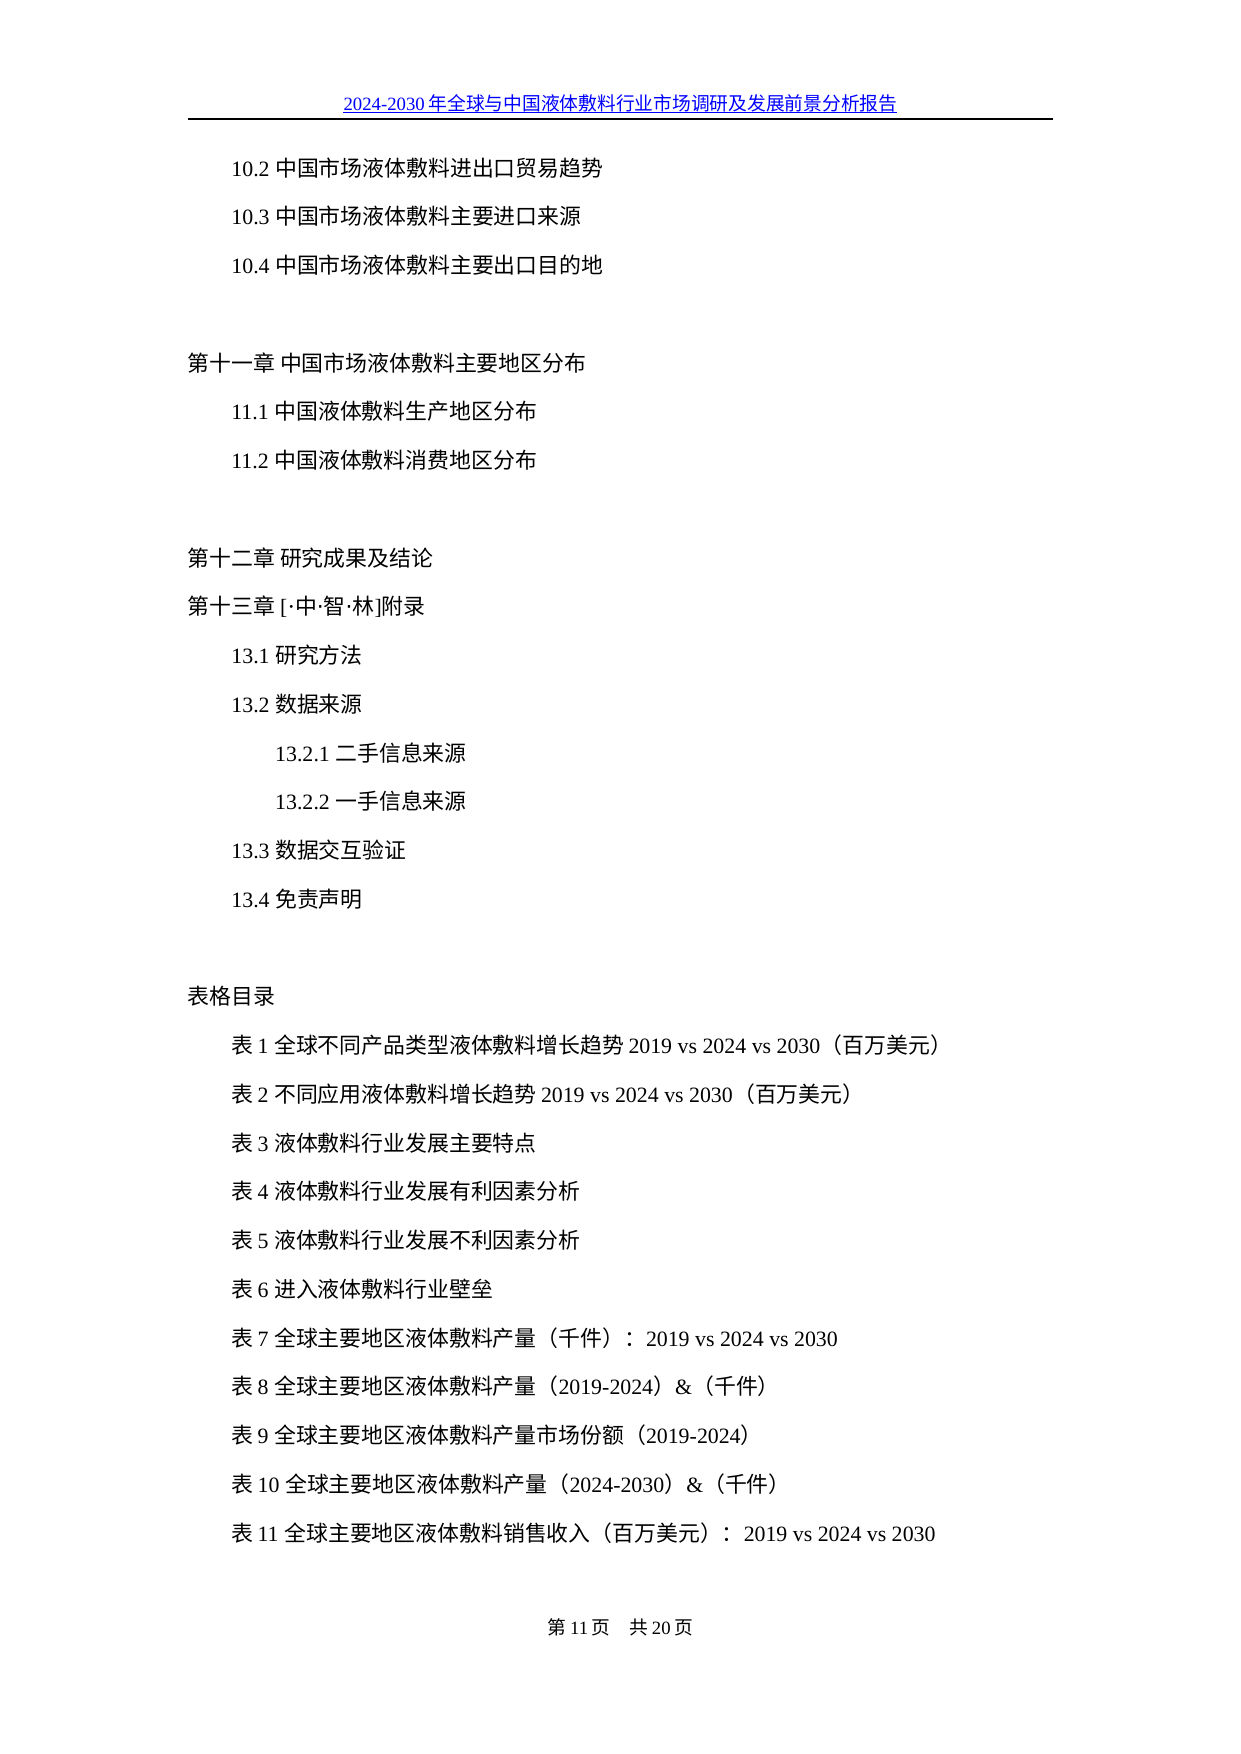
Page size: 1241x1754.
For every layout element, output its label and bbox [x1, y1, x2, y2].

text [187, 150, 1053, 1548]
